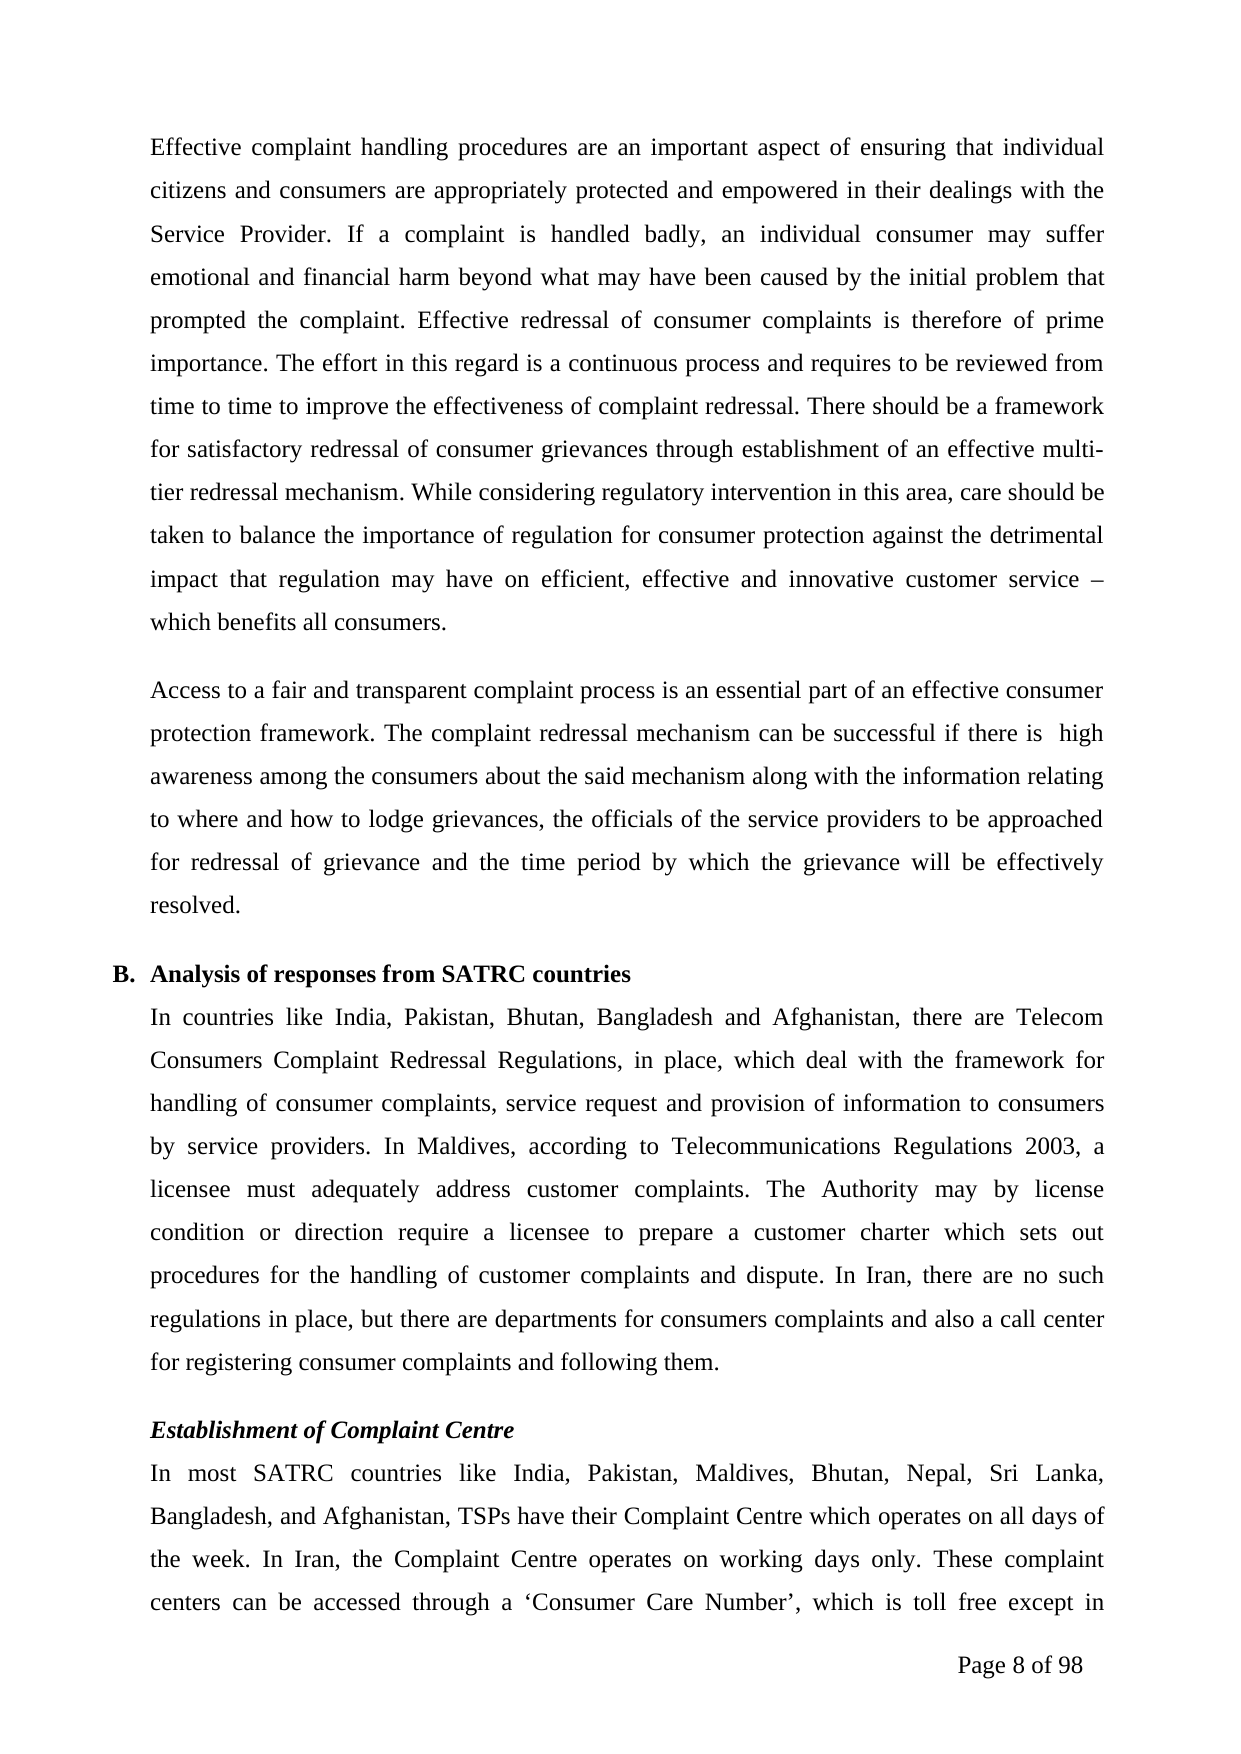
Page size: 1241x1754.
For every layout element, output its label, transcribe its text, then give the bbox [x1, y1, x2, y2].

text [150, 1458, 1105, 1616]
text Effective complaint handling procedures are an important aspect of ensuring that individual citizens and consumers are appropriately protected and empowered in their dealings with the Service Provider. If a complaint is handled badly, an individual consumer may suffer emotional and financial harm beyond what may have been caused by the initial problem that prompted the complaint. Effective redressal of consumer complaints is therefore of prime importance. The effort in this regard is a continuous process and requires to be reviewed from time to time to improve the effectiveness of complaint redressal. There should be a framework for satisfactory redressal of consumer grievances through establishment of an effective multi-tier redressal mechanism. While considering regulatory intervention in this area, care should be taken to balance the importance of regulation for consumer protection against the detrimental impact that regulation may have on efficient, effective and innovative customer service – which benefits all consumers. [150, 132, 1105, 636]
text In countries like India, Pakistan, Bhutan, Bangladesh and Afghanistan, there are Telecom Consumers Complaint Redressal Regulations, in place, which deal with the framework for handling of consumer complaints, service request and provision of information to consumers by service providers. In Maldives, according to Telecommunications Regulations 2003, a licensee must adequately address customer complaints. The Authority may by license condition or direction require a licensee to prepare a customer charter which sets out procedures for the handling of customer complaints and dispute. In Iran, there are no such regulations in place, but there are departments for consumers complaints and also a call center for registering consumer complaints and following them. [150, 1002, 1105, 1376]
text Establishment of Complaint Centre [150, 1415, 1105, 1444]
text Access to a fair and transparent complaint process is an essential part of an effective consumer protection framework. The complaint redressal mechanism can be successful if there is high awareness among the consumers about the said mechanism along with the information relating to where and how to lodge grievances, the officials of the service providers to be approached for redressal of grievance and the time period by which the grievance will be effectively resolved. [150, 675, 1105, 919]
list Analysis of responses from SATRC countries [112, 959, 1105, 987]
